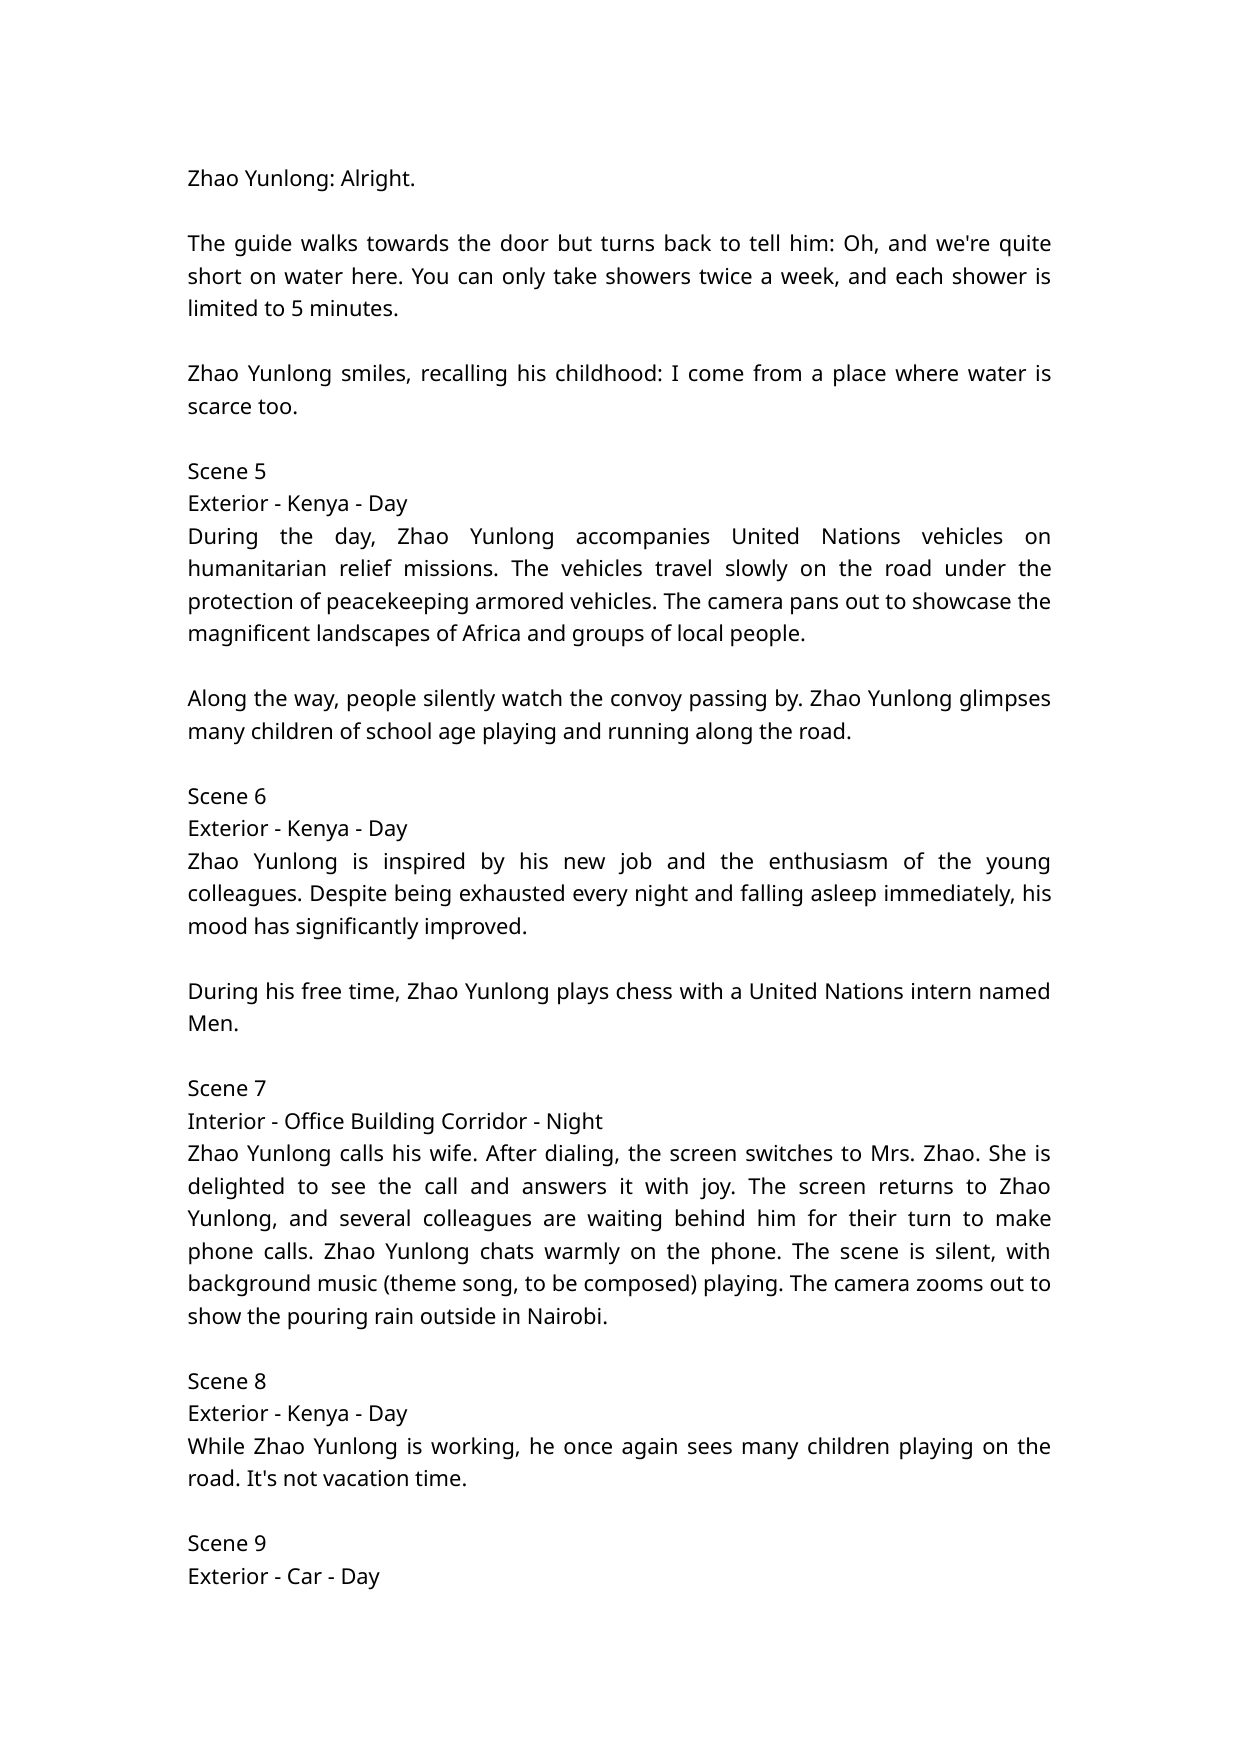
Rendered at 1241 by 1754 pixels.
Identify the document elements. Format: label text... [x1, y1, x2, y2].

text While Zhao Yunlong is working, he once again sees many children playing on the road. It's not vacation time. [187, 1429, 1053, 1494]
text Scene 5 [187, 454, 1053, 487]
text Exterior - Car - Day [187, 1559, 1053, 1592]
text Interior - Office Building Corridor - Night [187, 1104, 1053, 1137]
text During his free time, Zhao Yunlong plays chess with a United Nations intern named Men. [187, 974, 1053, 1039]
text Zhao Yunlong smiles, recalling his childhood: I come from a place where water is scarce too. [187, 357, 1053, 422]
text Zhao Yunlong is inspired by his new job and the enthusiasm of the young colleagues. Despite being exhausted every night and falling asleep immediately, his mood has significantly improved. [187, 844, 1053, 942]
text Zhao Yunlong: Alright. [187, 162, 1053, 194]
text During the day, Zhao Yunlong accompanies United Nations vehicles on humanitarian relief missions. The vehicles travel slowly on the road under the protection of peacekeeping armored vehicles. The camera pans out to showcase the magnificent landscapes of Africa and groups of local people. [187, 519, 1053, 649]
text Scene 9 [187, 1527, 1053, 1559]
text Zhao Yunlong calls his wife. After dialing, the screen switches to Mrs. Zhao. She is delighted to see the call and answers it with joy. The screen returns to Zhao Yunlong, and several colleagues are waiting behind him for their turn to make phone calls. Zhao Yunlong chats warmly on the phone. The scene is silent, with background music (theme song, to be composed) playing. The camera zooms out to show the pouring rain outside in Nairobi. [187, 1137, 1053, 1332]
text Exterior - Kenya - Day [187, 1397, 1053, 1429]
text Scene 6 [187, 779, 1053, 812]
text Exterior - Kenya - Day [187, 812, 1053, 844]
text Along the way, people silently watch the convoy passing by. Zhao Yunlong glimpses many children of school age playing and running along the road. [187, 682, 1053, 747]
text Scene 7 [187, 1072, 1053, 1104]
text Scene 8 [187, 1364, 1053, 1397]
text Exterior - Kenya - Day [187, 487, 1053, 519]
text The guide walks towards the door but turns back to tell him: Oh, and we're quite short on water here. You can only take showers twice a week, and each shower is limited to 5 minutes. [187, 227, 1053, 324]
